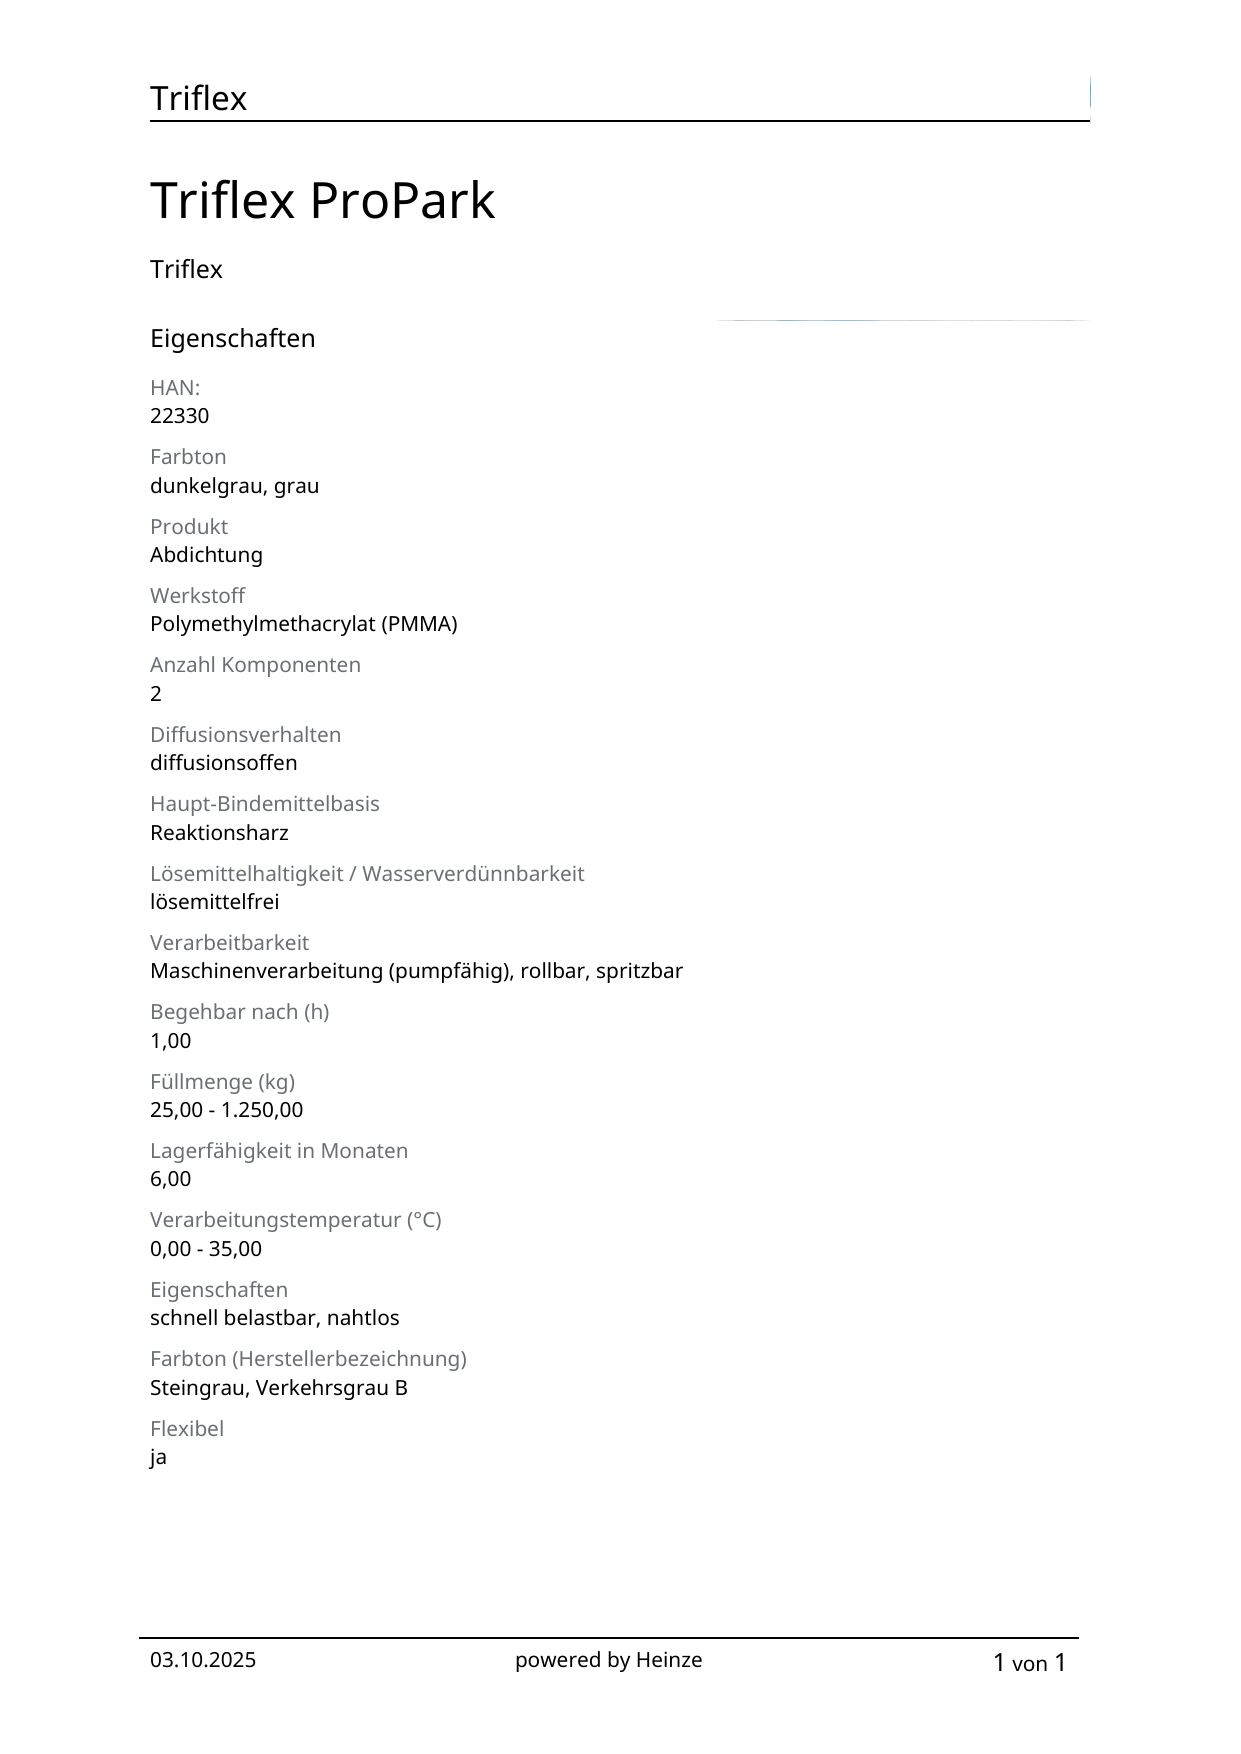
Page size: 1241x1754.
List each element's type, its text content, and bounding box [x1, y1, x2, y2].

text Füllmenge (kg) [150, 1067, 1090, 1095]
text Verarbeitungstemperatur (°C) [150, 1206, 1090, 1234]
text 2 [150, 679, 1090, 707]
text Maschinenverarbeitung (pumpfähig), rollbar, spritzbar [150, 956, 1090, 985]
text Farbton (Herstellerbezeichnung) [150, 1344, 1090, 1373]
text Verarbeitbarkeit [150, 928, 1090, 956]
text Produkt [150, 512, 1090, 540]
text 1,00 [150, 1026, 1090, 1054]
text lösemittelfrei [150, 887, 1090, 916]
text Diffusionsverhalten [150, 720, 1090, 748]
text Abdichtung [150, 540, 1090, 569]
text 6,00 [150, 1164, 1090, 1193]
text 0,00 - 35,00 [150, 1234, 1090, 1262]
text 22330 [150, 401, 1090, 430]
text Anzahl Komponenten [150, 651, 1090, 679]
text Eigenschaften [150, 1275, 1090, 1303]
text 25,00 - 1.250,00 [150, 1095, 1090, 1124]
text Flexibel [150, 1414, 1090, 1442]
text Eigenschaften [150, 320, 1090, 354]
text Reaktionsharz [150, 818, 1090, 846]
text schnell belastbar, nahtlos [150, 1303, 1090, 1332]
text Begehbar nach (h) [150, 997, 1090, 1026]
text Lösemittelhaltigkeit / Wasserverdünnbarkeit [150, 859, 1090, 887]
text ja [150, 1442, 1090, 1471]
text Triflex ProPark [150, 165, 1090, 233]
text Polymethylmethacrylat (PMMA) [150, 609, 1090, 638]
text Lagerfähigkeit in Monaten [150, 1136, 1090, 1164]
text Triflex [150, 252, 1090, 286]
text Werkstoff [150, 581, 1090, 609]
text HAN: [150, 373, 1090, 401]
text Farbton [150, 442, 1090, 471]
text dunkelgrau, grau [150, 471, 1090, 499]
text diffusionsoffen [150, 748, 1090, 777]
text Haupt-Bindemittelbasis [150, 789, 1090, 818]
text Steingrau, Verkehrsgrau B [150, 1373, 1090, 1401]
